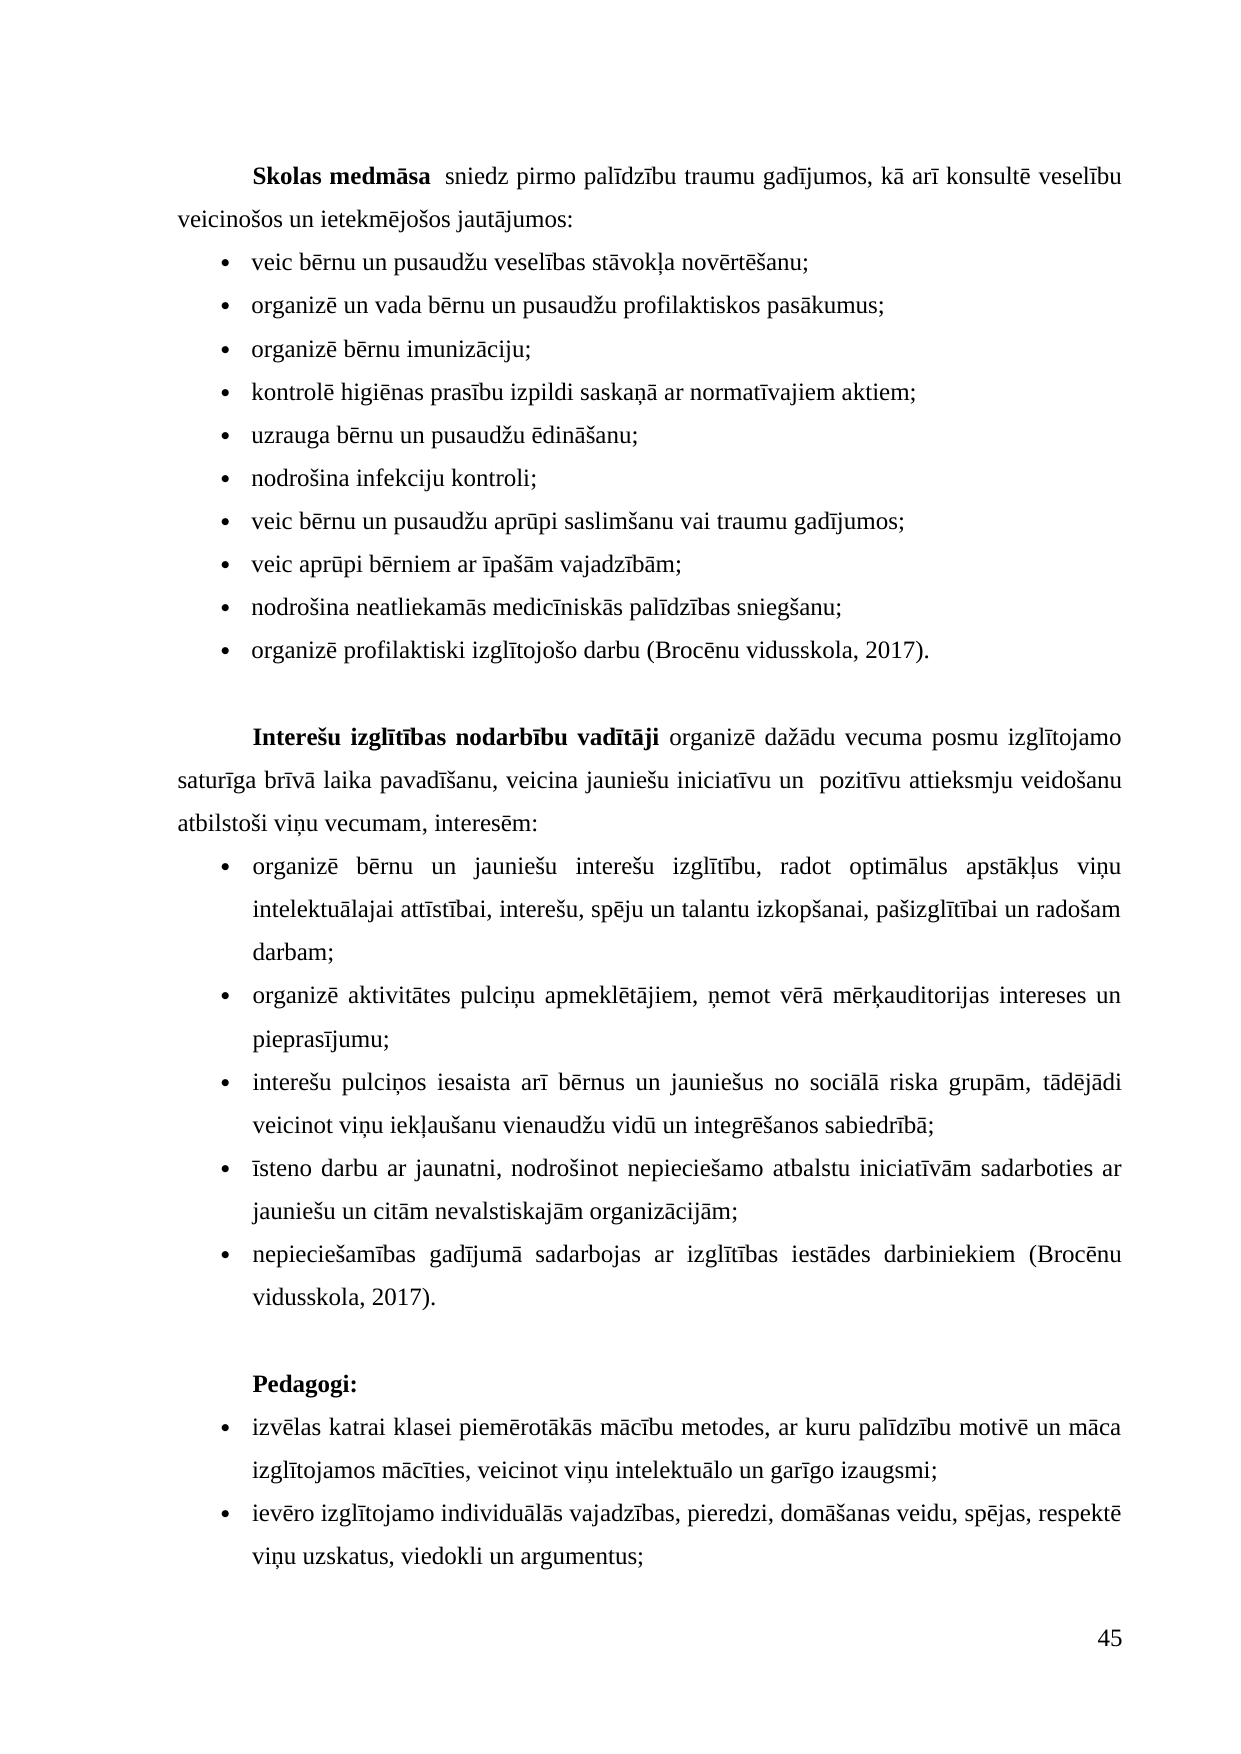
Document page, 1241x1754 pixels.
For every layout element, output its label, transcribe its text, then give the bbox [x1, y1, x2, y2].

list organizē un vada bērnu un pusaudžu profilaktiskos pasākumus; [222, 291, 1122, 319]
list veic bērnu un pusaudžu aprūpi saslimšanu vai traumu gadījumos; [222, 506, 1122, 535]
text Interešu izglītības nodarbību vadītāji organizē dažādu vecuma posmu izglītojamo saturīga brīvā laika pavadīšanu, veicina jauniešu iniciatīvu un pozitīvu attieksmju veidošanu atbilstoši viņu vecumam, interesēm: [177, 722, 1122, 837]
list organizē bērnu imunizāciju; [222, 334, 1122, 362]
list organizē aktivitātes pulciņu apmeklētājiem, ņemot vērā mērķauditorijas intereses un pieprasījumu; [222, 981, 1122, 1052]
list nepieciešamības gadījumā sadarbojas ar izglītības iestādes darbiniekiem (Brocēnu vidusskola, 2017). [222, 1239, 1122, 1311]
list organizē profilaktiski izglītojošo darbu (Brocēnu vidusskola, 2017). [222, 636, 1122, 664]
list ievēro izglītojamo individuālās vajadzības, pieredzi, domāšanas veidu, spējas, respektē viņu uzskatus, viedokli un argumentus; [222, 1498, 1122, 1570]
list uzrauga bērnu un pusaudžu ēdināšanu; [222, 420, 1122, 449]
list veic bērnu un pusaudžu veselības stāvokļa novērtēšanu; [222, 247, 1122, 276]
list izvēlas katrai klasei piemērotākās mācību metodes, ar kuru palīdzību motivē un māca izglītojamos mācīties, veicinot viņu intelektuālo un garīgo izaugsmi; [222, 1412, 1122, 1484]
list īsteno darbu ar jaunatni, nodrošinot nepieciešamo atbalstu iniciatīvām sadarboties ar jauniešu un citām nevalstiskajām organizācijām; [222, 1153, 1122, 1225]
list veic aprūpi bērniem ar īpašām vajadzībām; [222, 549, 1122, 578]
list kontrolē higiēnas prasību izpildi saskaņā ar normatīvajiem aktiem; [222, 377, 1122, 406]
list organizē bērnu un jauniešu interešu izglītību, radot optimālus apstākļus viņu intelektuālajai attīstībai, interešu, spēju un talantu izkopšanai, pašizglītībai un radošam darbam; [222, 851, 1122, 966]
list interešu pulciņos iesaista arī bērnus un jauniešus no sociālā riska grupām, tādējādi veicinot viņu iekļaušanu vienaudžu vidū un integrēšanos sabiedrībā; [222, 1067, 1122, 1139]
text Pedagogi: [177, 1369, 1122, 1397]
list nodrošina neatliekamās medicīniskās palīdzības sniegšanu; [222, 592, 1122, 621]
list nodrošina infekciju kontroli; [222, 463, 1122, 492]
text Skolas medmāsa sniedz pirmo palīdzību traumu gadījumos, kā arī konsultē veselību veicinošos un ietekmējošos jautājumos: [177, 161, 1122, 233]
